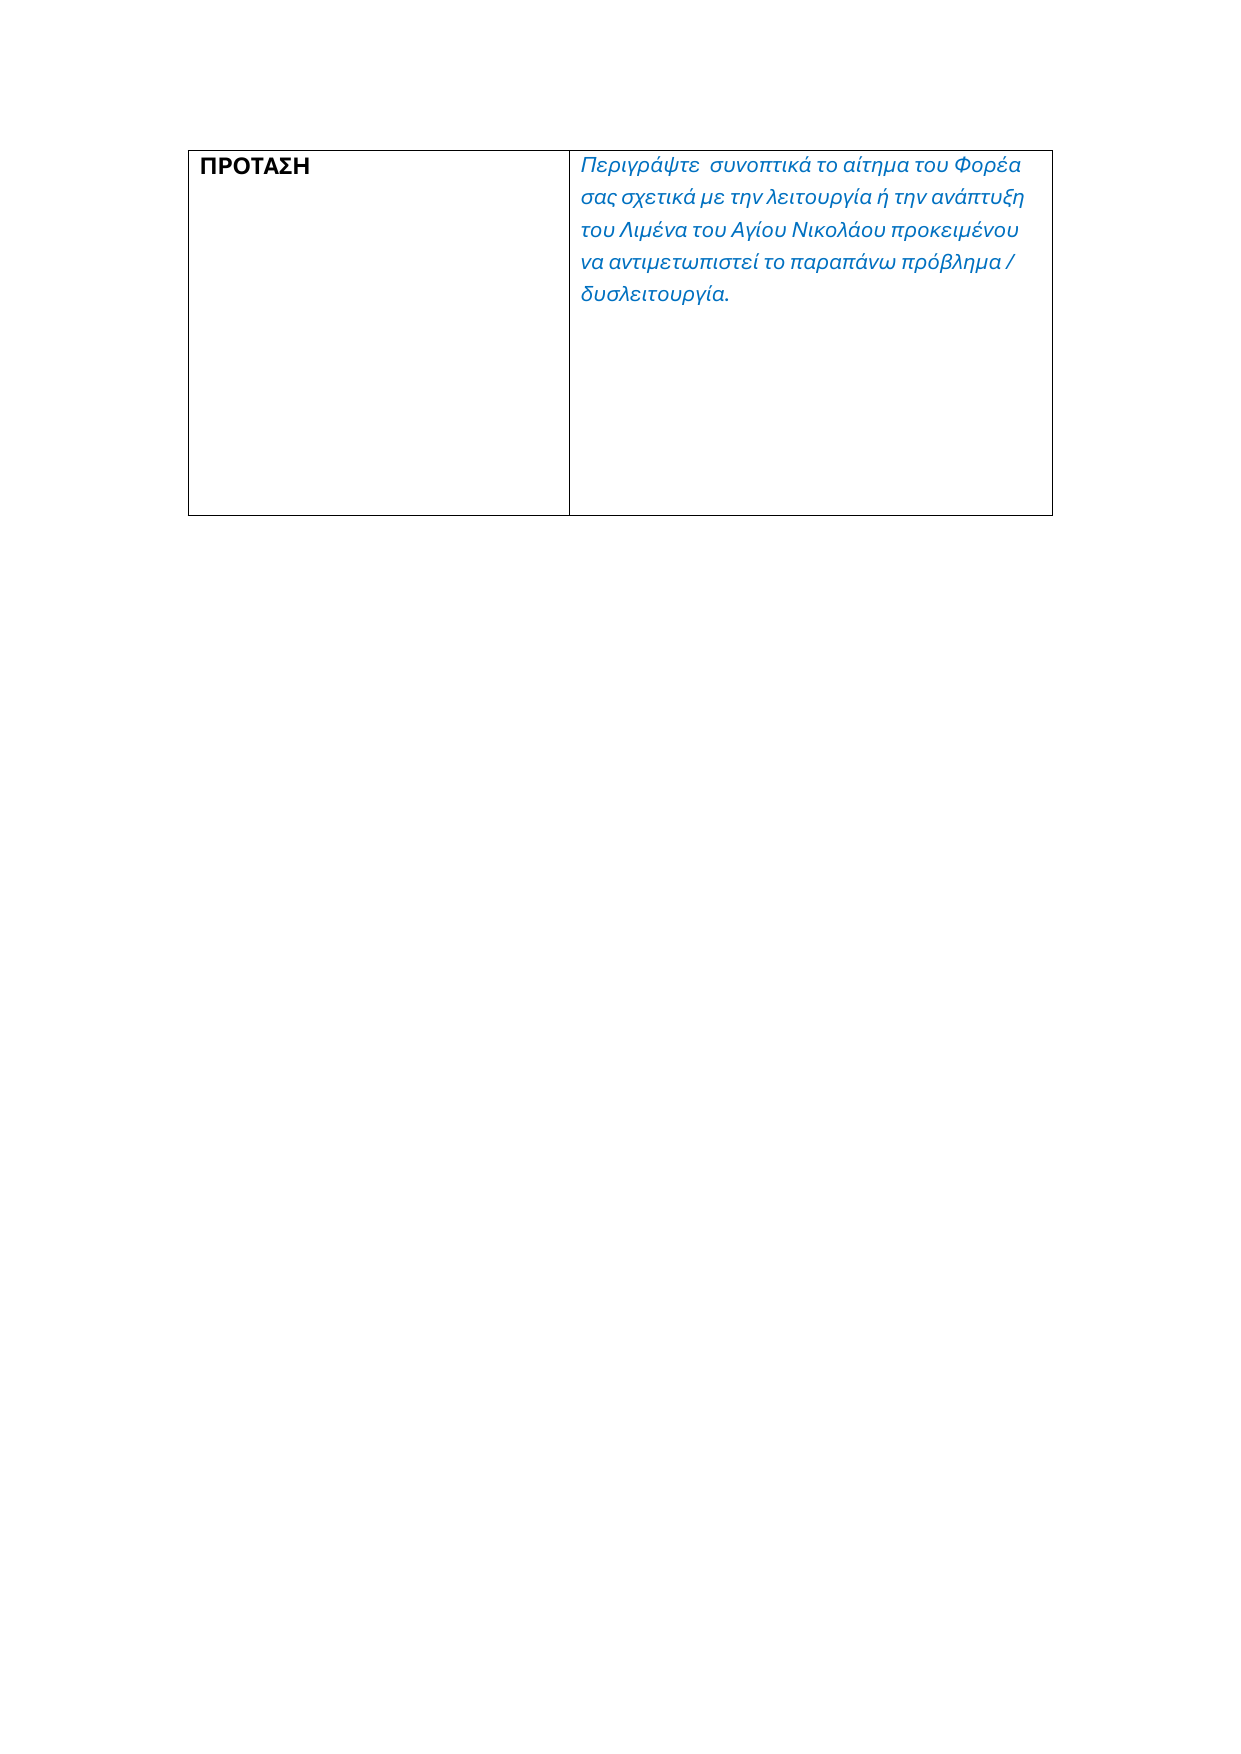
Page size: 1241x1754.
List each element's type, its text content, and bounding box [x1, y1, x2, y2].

table_cell ΠΡΟΤΑΣΗ [189, 151, 569, 515]
table_cell Περιγράψτε συνοπτικά το αίτημα του Φορέα σας σχετικά με την λειτουργία ή την ανάπτυξη του Λιμένα του Αγίου Νικολάου προκειμένου να αντιμετωπιστεί το παραπάνω πρόβλημα / δυσλειτουργία. [570, 151, 1052, 515]
